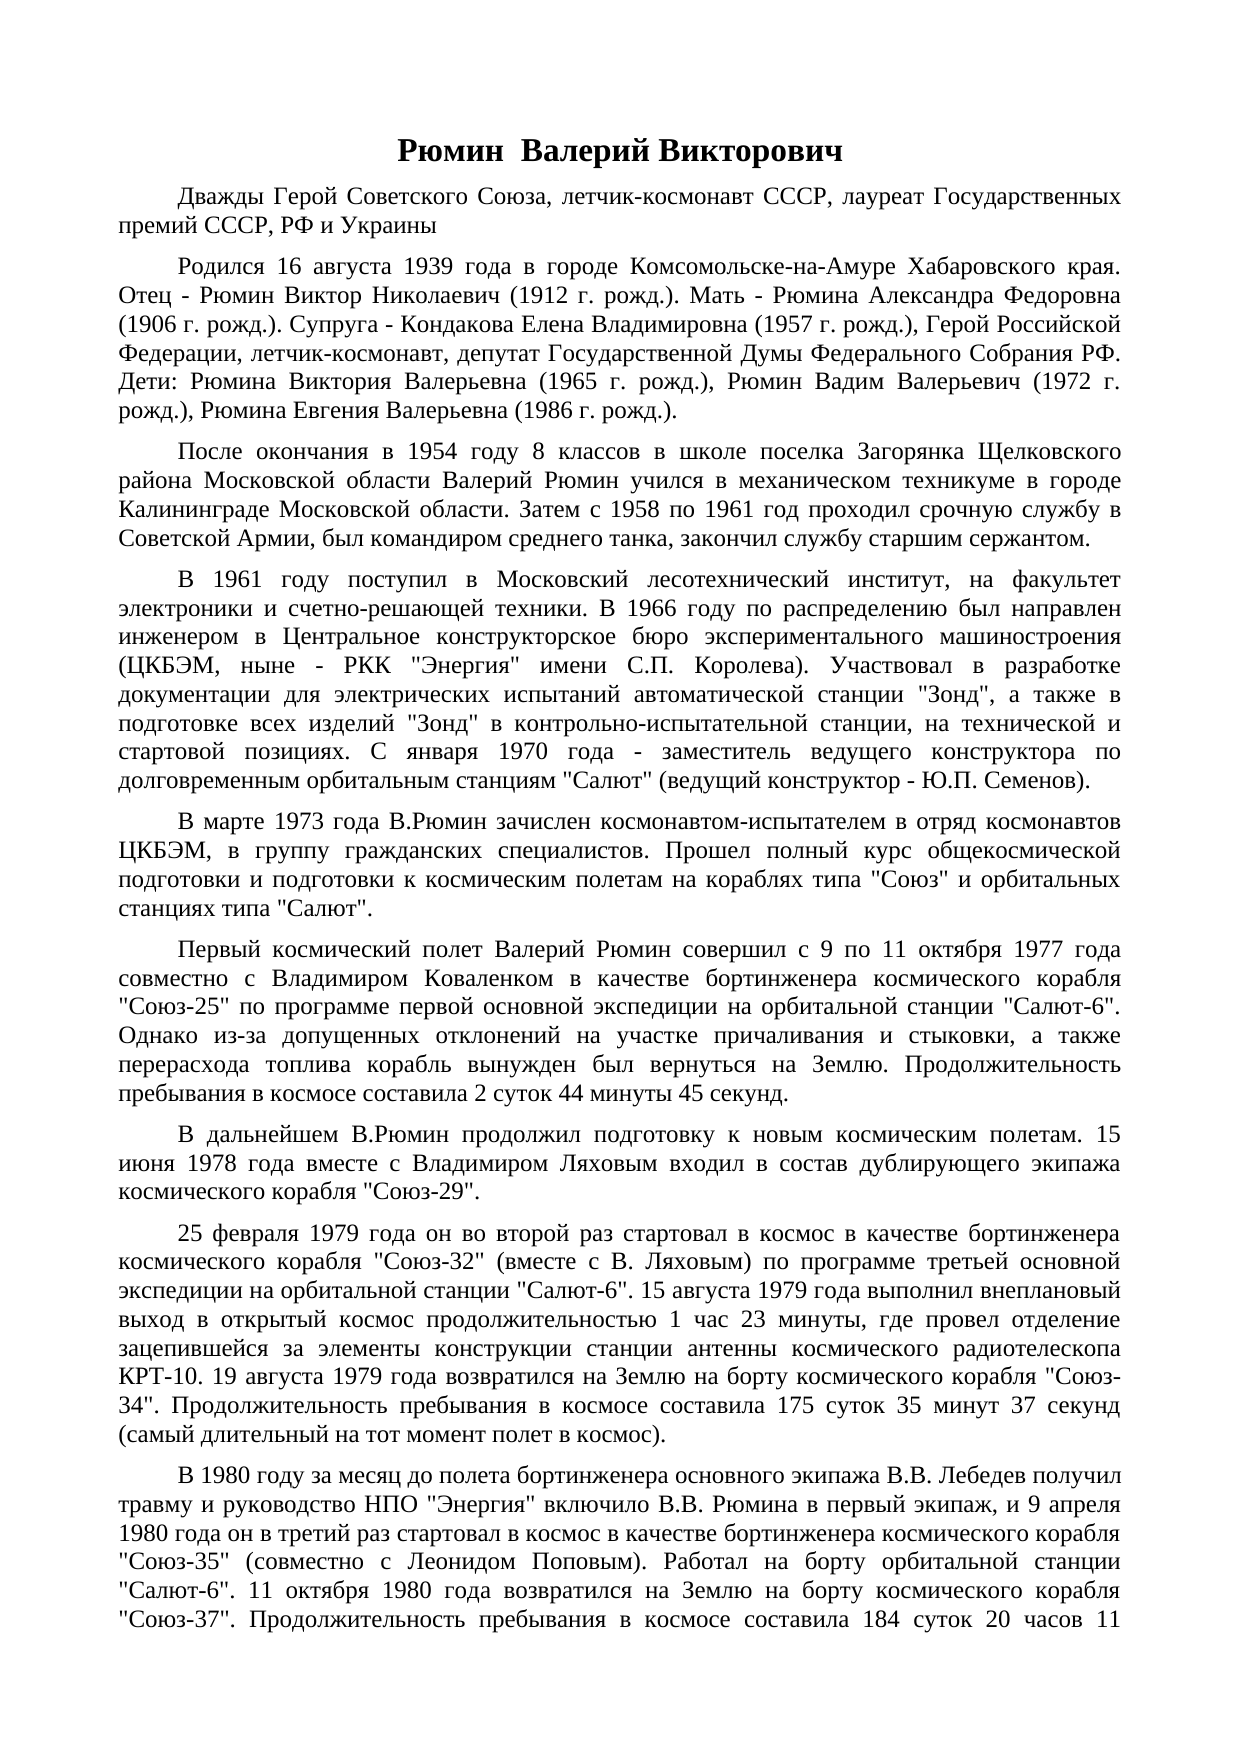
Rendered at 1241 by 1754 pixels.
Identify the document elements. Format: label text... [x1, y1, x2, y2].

text Первый космический полет Валерий Рюмин совершил с 9 по 11 октября 1977 года совместно с Владимиром Коваленком в качестве бортинженера космического корабля "Союз-25" по программе первой основной экспедиции на орбитальной станции "Салют-6". Однако из-за допущенных отклонений на участке причаливания и стыковки, а также перерасхода топлива корабль вынужден был вернуться на Землю. Продолжительность пребывания в космосе составила 2 суток 44 минуты 45 секунд. [118, 934, 1122, 1106]
text В дальнейшем В.Рюмин продолжил подготовку к новым космическим полетам. 15 июня 1978 года вместе с Владимиром Ляховым входил в состав дублирующего экипажа космического корабля "Союз-29". [118, 1119, 1122, 1205]
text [118, 1460, 1122, 1633]
text После окончания в 1954 году 8 классов в школе поселка Загорянка Щелковского района Московской области Валерий Рюмин учился в механическом техникуме в городе Калининграде Московской области. Затем с 1958 по 1961 год проходил срочную службу в Советской Армии, был командиром среднего танка, закончил службу старшим сержантом. [118, 436, 1122, 551]
text Рюмин Валерий Викторович [118, 131, 1122, 169]
text 25 февраля 1979 года он во второй раз стартовал в космос в качестве бортинженера космического корабля "Союз-32" (вместе с В. Ляховым) по программе третьей основной экспедиции на орбитальной станции "Салют-6". 15 августа 1979 года выполнил внеплановый выход в открытый космос продолжительностью 1 час 23 минуты, где провел отделение зацепившейся за элементы конструкции станции антенны космического радиотелескопа КРТ-10. 19 августа 1979 года возвратился на Землю на борту космического корабля "Союз-34". Продолжительность пребывания в космосе составила 175 суток 35 минут 37 секунд (самый длительный на тот момент полет в космос). [118, 1218, 1122, 1448]
text В 1961 году поступил в Московский лесотехнический институт, на факультет электроники и счетно-решающей техники. В 1966 году по распределению был направлен инженером в Центральное конструкторское бюро экспериментального машиностроения (ЦКБЭМ, ныне - РКК "Энергия" имени С.П. Королева). Участвовал в разработке документации для электрических испытаний автоматической станции "Зонд", а также в подготовке всех изделий "Зонд" в контрольно-испытательной станции, на технической и стартовой позициях. С января 1970 года - заместитель ведущего конструктора по долговременным орбитальным станциям "Салют" (ведущий конструктор - Ю.П. Семенов). [118, 564, 1122, 794]
text Дважды Герой Советского Союза, летчик-космонавт СССР, лауреат Государственных премий СССР, РФ и Украины [118, 181, 1122, 239]
text В марте 1973 года В.Рюмин зачислен космонавтом-испытателем в отряд космонавтов ЦКБЭМ, в группу гражданских специалистов. Прошел полный курс общекосмической подготовки и подготовки к космическим полетам на кораблях типа "Союз" и орбитальных станциях типа "Салют". [118, 806, 1122, 921]
text Родился 16 августа 1939 года в городе Комсомольске-на-Амуре Хабаровского края. Отец - Рюмин Виктор Николаевич (1912 г. рожд.). Мать - Рюмина Александра Федоровна (1906 г. рожд.). Супруга - Кондакова Елена Владимировна (1957 г. рожд.), Герой Российской Федерации, летчик-космонавт, депутат Государственной Думы Федерального Собрания РФ. Дети: Рюмина Виктория Валерьевна (1965 г. рожд.), Рюмин Вадим Валерьевич (1972 г. рожд.), Рюмина Евгения Валерьевна (1986 г. рожд.). [118, 251, 1122, 424]
